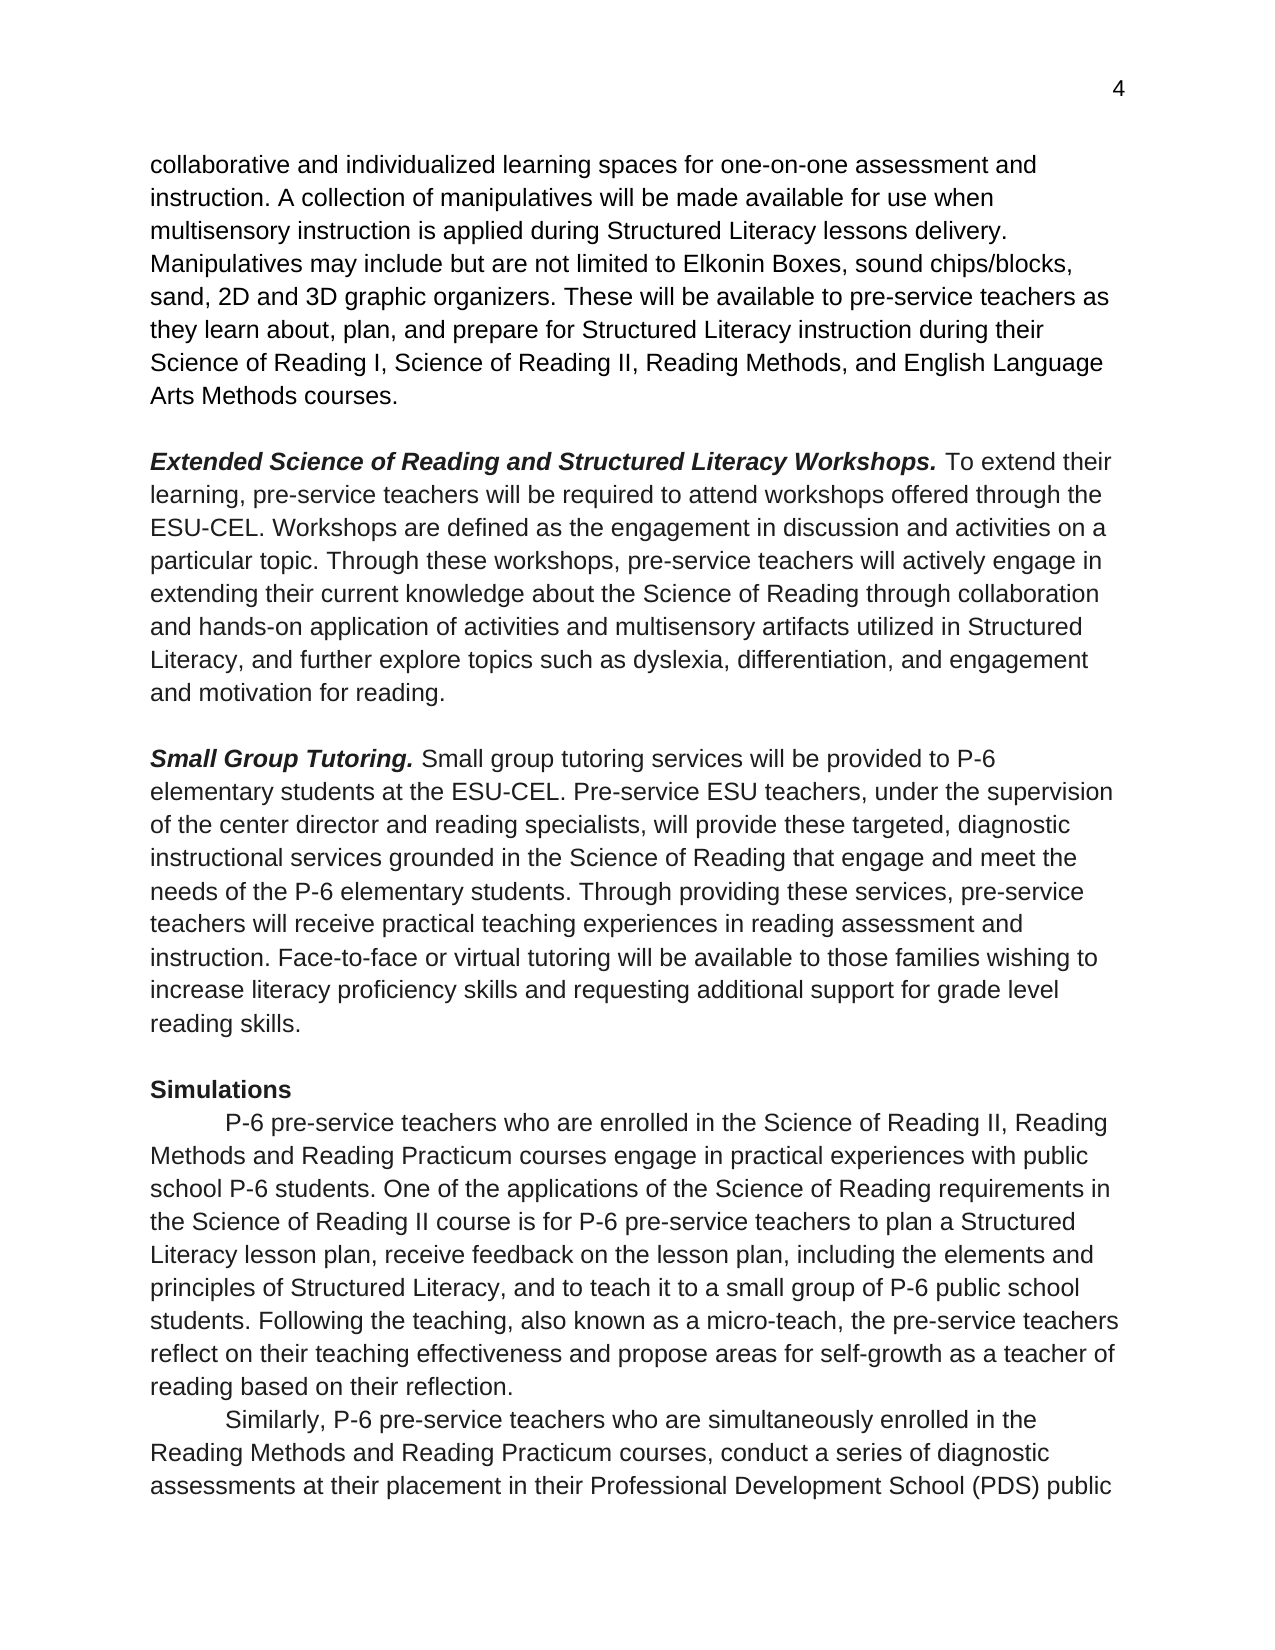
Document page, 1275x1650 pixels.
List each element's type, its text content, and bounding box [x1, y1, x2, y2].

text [150, 1405, 1125, 1499]
text Simulations [150, 1074, 1125, 1103]
text P-6 pre-service teachers who are enrolled in the Science of Reading II, Reading Methods and Reading Practicum courses engage in practical experiences with public school P-6 students. One of the applications of the Science of Reading requirements in the Science of Reading II course is for P-6 pre-service teachers to plan a Structured Literacy lesson plan, receive feedback on the lesson plan, including the elements and principles of Structured Literacy, and to teach it to a small group of P-6 public school students. Following the teaching, also known as a micro-teach, the pre-service teachers reflect on their teaching effectiveness and propose areas for self-growth as a teacher of reading based on their reflection. [150, 1108, 1125, 1401]
text Extended Science of Reading and Structured Literacy Workshops. To extend their learning, pre-service teachers will be required to attend workshops offered through the ESU-CEL. Workshops are defined as the engagement in discussion and activities on a particular topic. Through these workshops, pre-service teachers will actively engage in extending their current knowledge about the Science of Reading through collaboration and hands-on application of activities and multisensory artifacts utilized in Structured Literacy, and further explore topics such as dyslexia, differentiation, and engagement and motivation for reading. [150, 447, 1125, 707]
text Small Group Tutoring. Small group tutoring services will be provided to P-6 elementary students at the ESU-CEL. Pre-service ESU teachers, under the supervision of the center director and reading specialists, will provide these targeted, diagnostic instructional services grounded in the Science of Reading that engage and meet the needs of the P-6 elementary students. Through providing these services, pre-service teachers will receive practical teaching experiences in reading assessment and instruction. Face-to-face or virtual tutoring will be available to those families wishing to increase literacy proficiency skills and requesting additional support for grade level reading skills. [150, 744, 1125, 1037]
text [150, 150, 1125, 410]
